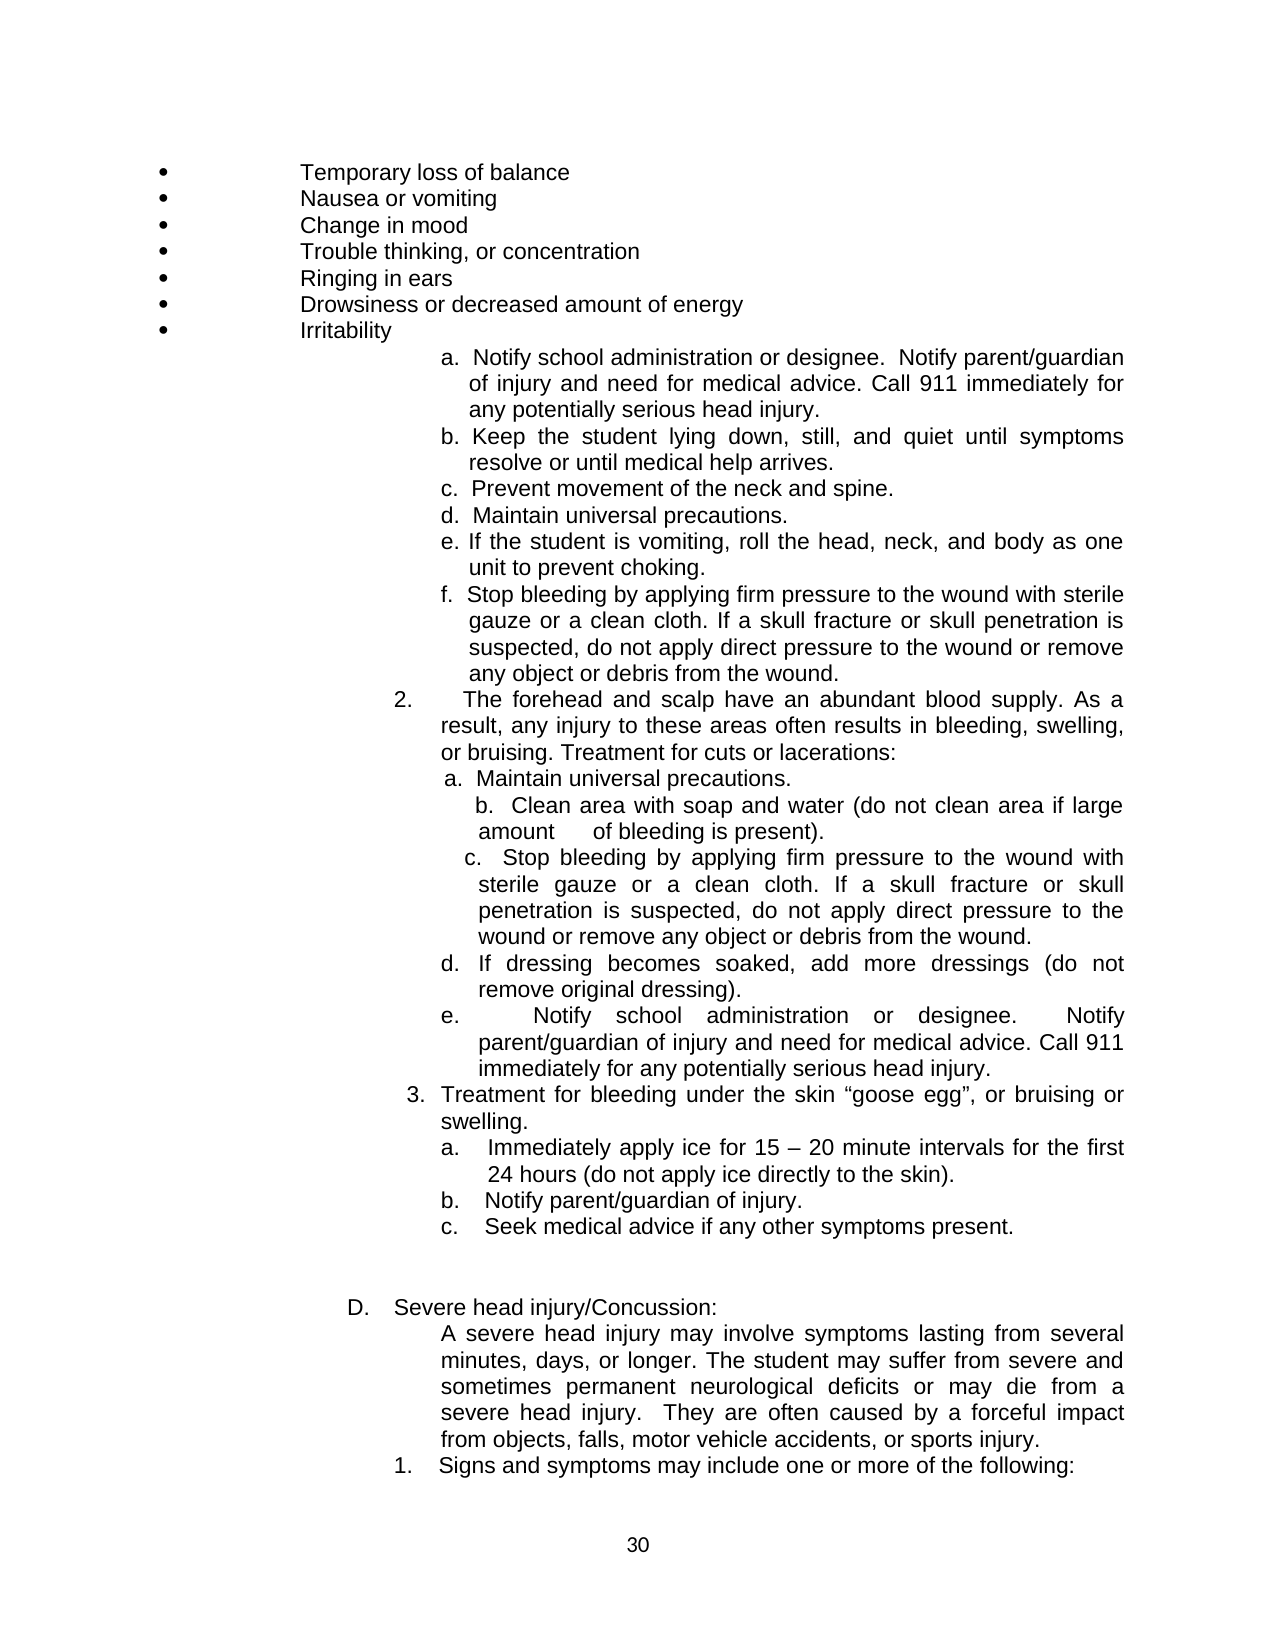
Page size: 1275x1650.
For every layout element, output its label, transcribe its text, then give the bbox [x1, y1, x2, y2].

list Temporary loss of balance [150, 159, 1125, 185]
text 2. The forehead and scalp have an abundant blood supply. As a result, any injury to these areas often results in bleeding, swelling, or bruising. Treatment for cuts or lacerations: [394, 686, 1125, 765]
text 3. Treatment for bleeding under the skin “goose egg”, or bruising or swelling. [150, 1081, 1125, 1134]
text e. Notify school administration or designee. Notify parent/guardian of injury and need for medical advice. Call 911 immediately for any potentially serious head injury. [375, 1002, 1125, 1081]
text b. Clean area with soap and water (do not clean area if large amount of bleeding is present). [337, 792, 1125, 844]
text D. Severe head injury/Concussion: [347, 1294, 1125, 1320]
list Change in mood [150, 212, 1125, 238]
text c. Prevent movement of the neck and spine. [431, 475, 1125, 502]
text d. Maintain universal precautions. [431, 502, 1125, 528]
list Trouble thinking, or concentration [150, 238, 1125, 264]
text a. Maintain universal precautions. [431, 765, 1125, 792]
text c. Stop bleeding by applying firm pressure to the wound with sterile gauze or a clean cloth. If a skull fracture or skull penetration is suspected, do not apply direct pressure to the wound or remove any object or debris from the wound. [300, 844, 1125, 950]
list Irritability [150, 317, 1125, 343]
list Ringing in ears [150, 264, 1125, 291]
list Seek medical advice if any other symptoms present. [441, 1213, 1125, 1239]
text 1. Signs and symptoms may include one or more of the following: [300, 1452, 1125, 1478]
text A severe head injury may involve symptoms lasting from several minutes, days, or longer. The student may suffer from severe and sometimes permanent neurological deficits or may die from a severe head injury. They are often caused by a forceful impact from objects, falls, motor vehicle accidents, or sports injury. [300, 1320, 1125, 1452]
text f. Stop bleeding by applying firm pressure to the wound with sterile gauze or a clean cloth. If a skull fracture or skull penetration is suspected, do not apply direct pressure to the wound or remove any object or debris from the wound. [441, 581, 1125, 686]
list Nausea or vomiting [150, 185, 1125, 212]
text e. If the student is vomiting, roll the head, neck, and body as one unit to prevent choking. [441, 528, 1125, 581]
list Immediately apply ice for 15 – 20 minute intervals for the first 24 hours (do not apply ice directly to the skin). [441, 1134, 1125, 1187]
list Notify parent/guardian of injury. [441, 1187, 1125, 1213]
text a. Notify school administration or designee. Notify parent/guardian of injury and need for medical advice. Call 911 immediately for any potentially serious head injury. [441, 343, 1125, 423]
list Drowsiness or decreased amount of energy [150, 291, 1125, 317]
list If dressing becomes soaked, add more dressings (do not remove original dressing). [441, 950, 1125, 1002]
text b. Keep the student lying down, still, and quiet until symptoms resolve or until medical help arrives. [441, 423, 1125, 475]
